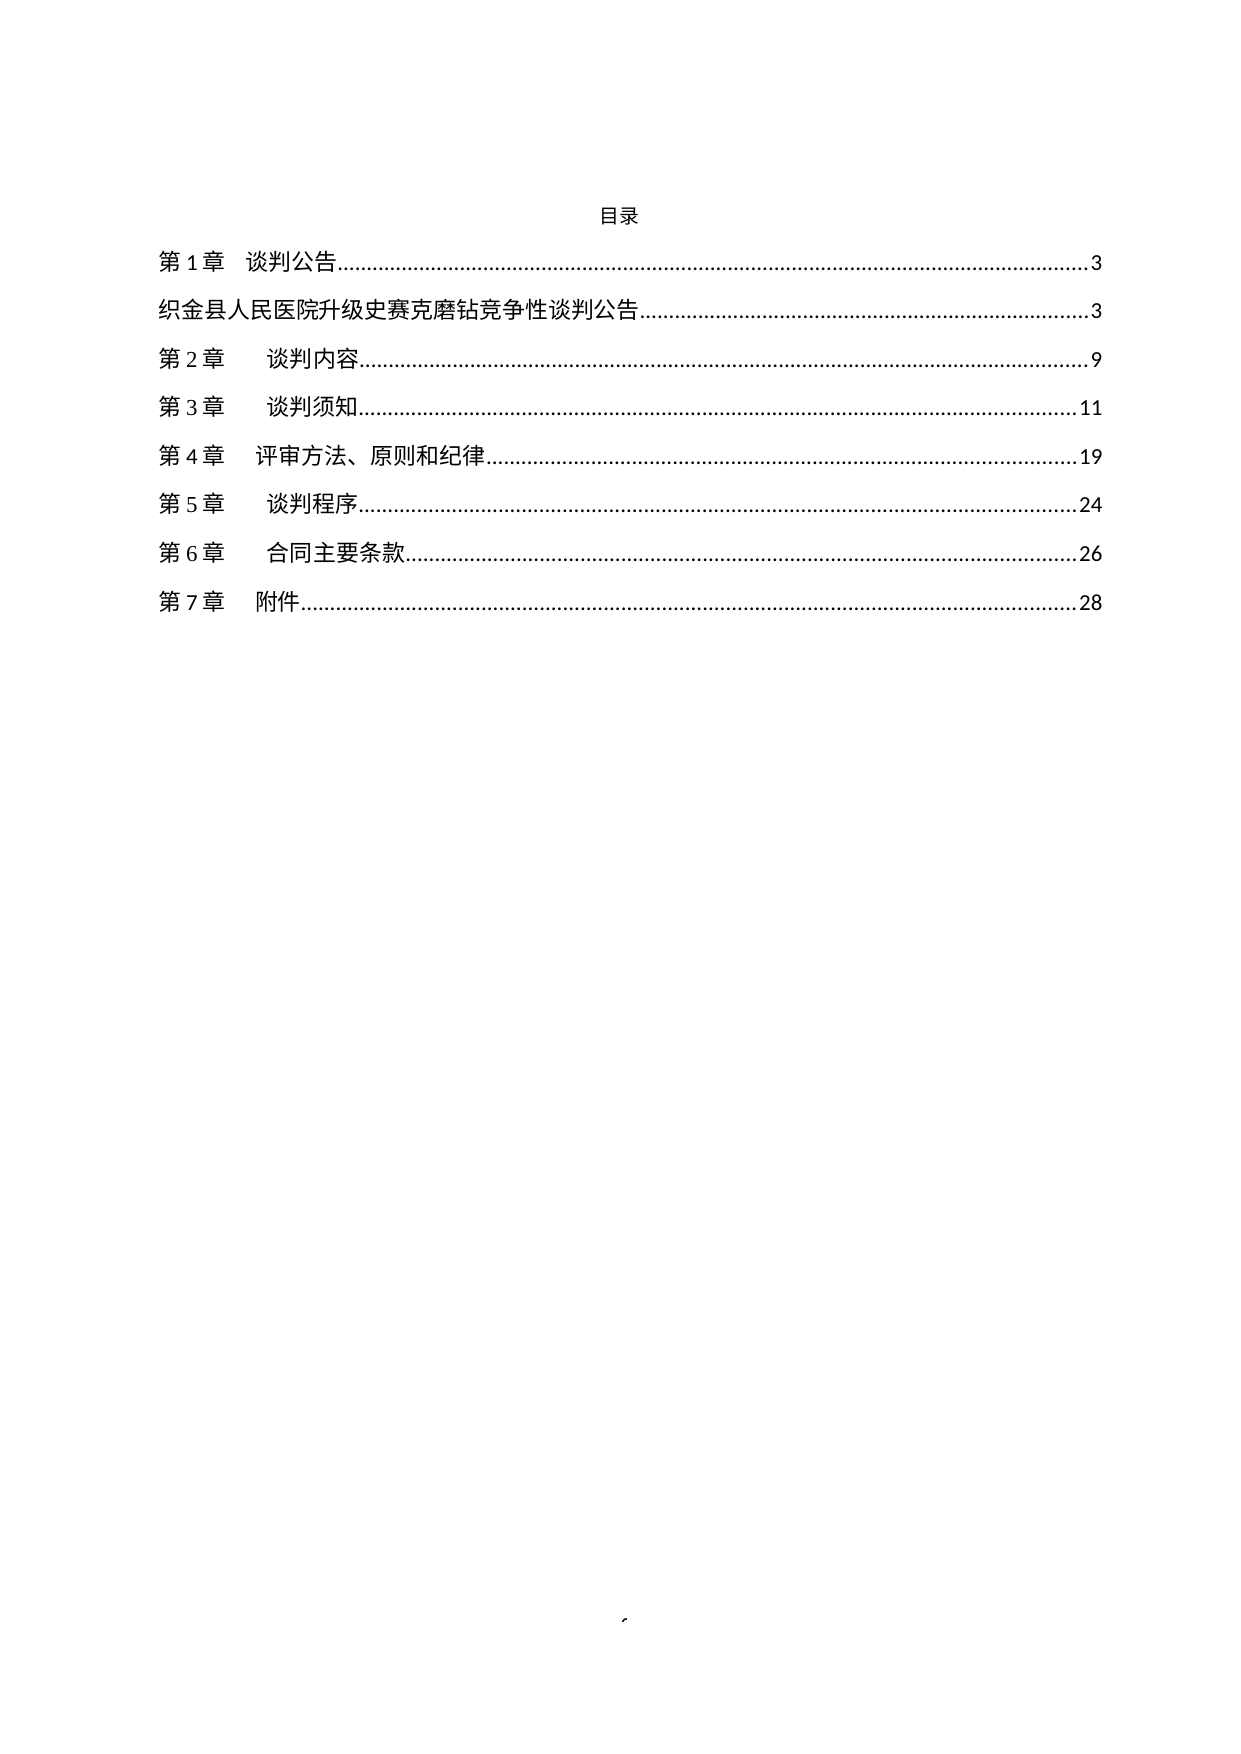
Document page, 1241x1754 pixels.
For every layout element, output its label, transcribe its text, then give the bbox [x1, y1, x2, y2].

text 第2章 谈判内容 9 [158, 341, 1103, 374]
text 第7章 附件 28 [158, 583, 1103, 617]
text 第4章 评审方法、原则和纪律 19 [158, 438, 1103, 471]
text 第5章 谈判程序 24 [158, 486, 1103, 519]
text 第3章 谈判须知 11 [158, 389, 1103, 422]
text 织金县人民医院升级史赛克磨钻竞争性谈判公告 3 [158, 292, 1103, 325]
text 第1章 谈判公告 3 [158, 243, 1103, 277]
text 第6章 合同主要条款 26 [158, 535, 1103, 568]
text 目录 [135, 201, 1103, 229]
